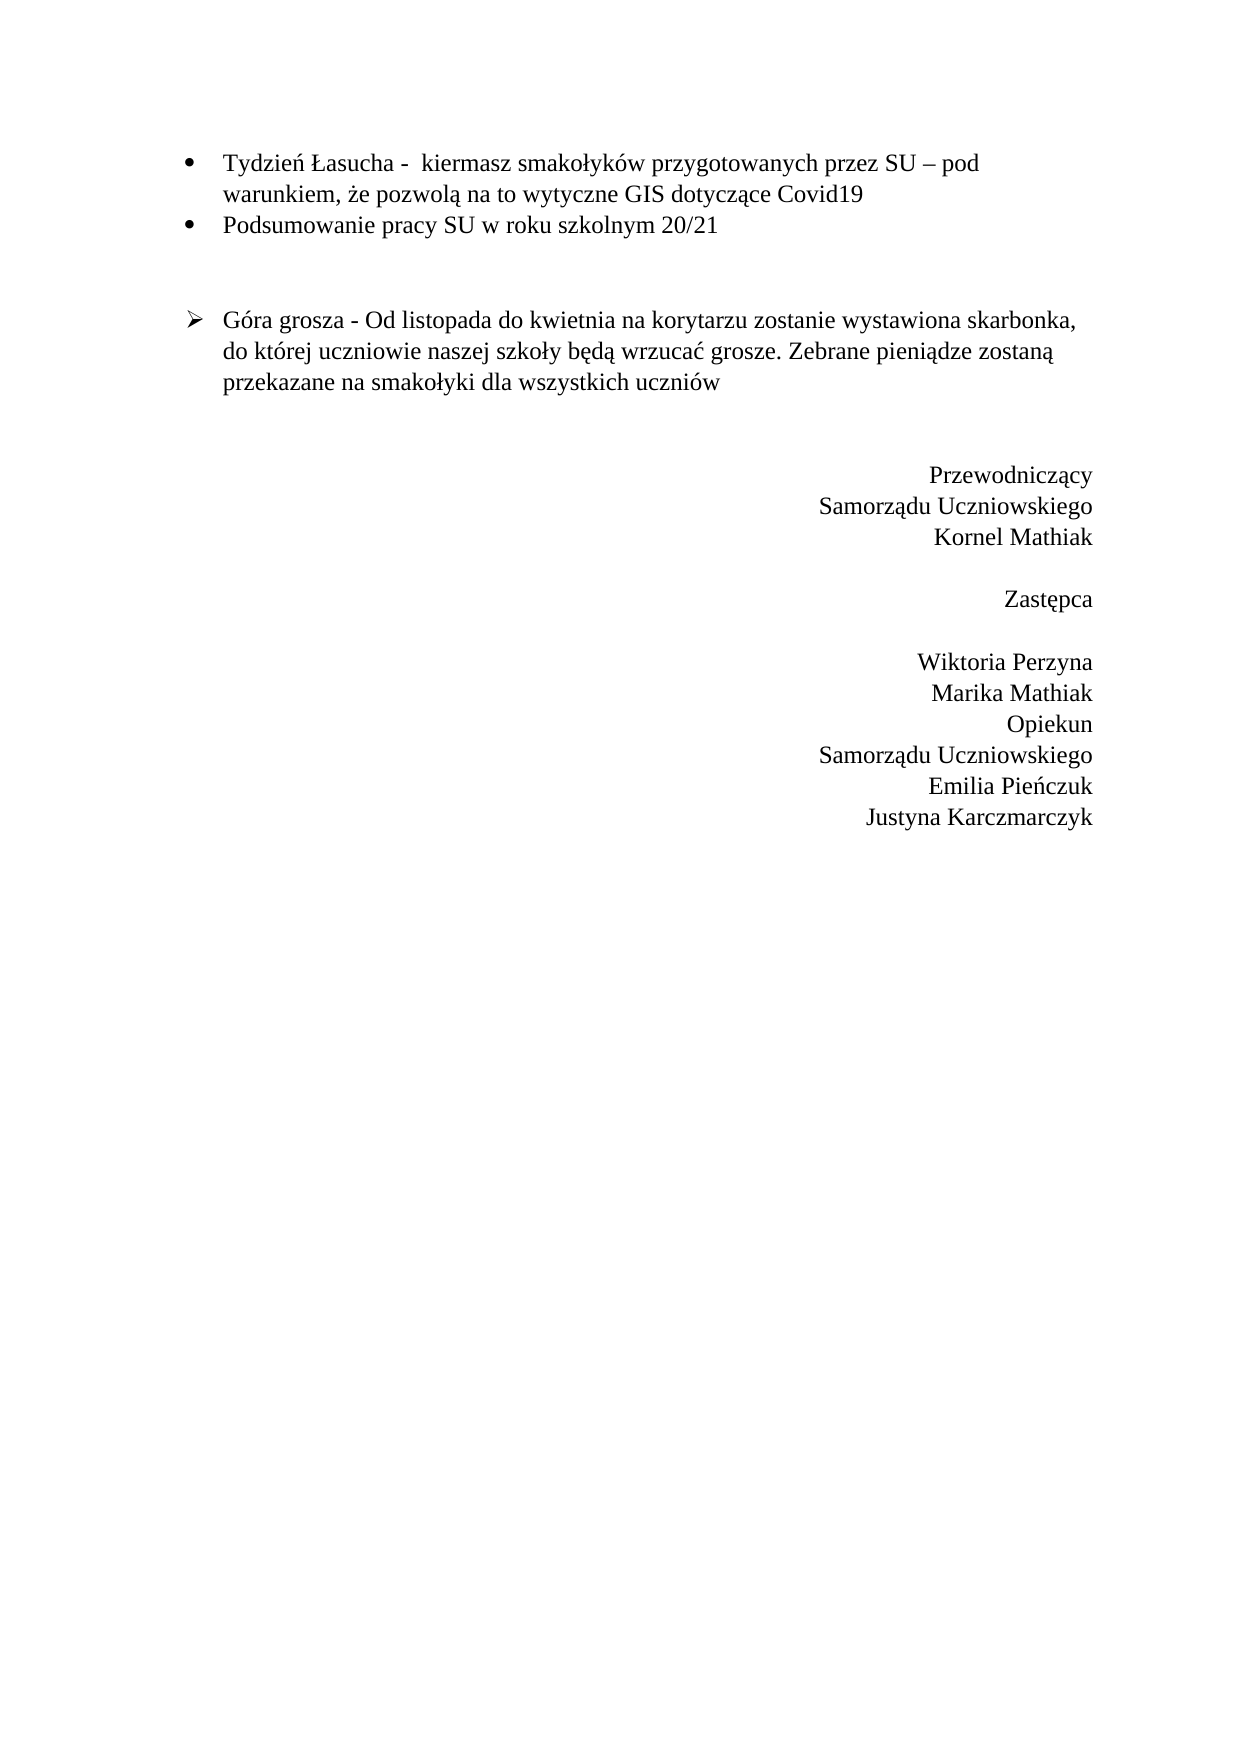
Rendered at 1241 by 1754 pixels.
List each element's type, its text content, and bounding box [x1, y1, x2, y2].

list Samorządu Uczniowskiego [223, 491, 1093, 520]
list Tydzień Łasucha - kiermasz smakołyków przygotowanych przez SU – pod warunkiem, że pozwolą na to wytyczne GIS dotyczące Covid19 [185, 148, 1093, 207]
list Podsumowanie pracy SU w roku szkolnym 20/21 [185, 210, 1093, 238]
list Wiktoria Perzyna [223, 647, 1093, 675]
list Samorządu Uczniowskiego [223, 740, 1093, 768]
list Emilia Pieńczuk [223, 771, 1093, 799]
list Przewodniczący [223, 460, 1093, 489]
list Góra grosza - Od listopada do kwietnia na korytarzu zostanie wystawiona skarbonka, do której uczniowie naszej szkoły będą wrzucać grosze. Zebrane pieniądze zostaną przekazane na smakołyki dla wszystkich uczniów [185, 305, 1093, 396]
list Kornel Mathiak [223, 522, 1093, 551]
list Marika Mathiak [223, 678, 1093, 706]
list Zastępca [223, 584, 1093, 613]
list Opiekun [223, 709, 1093, 737]
list Justyna Karczmarczyk [223, 802, 1093, 831]
